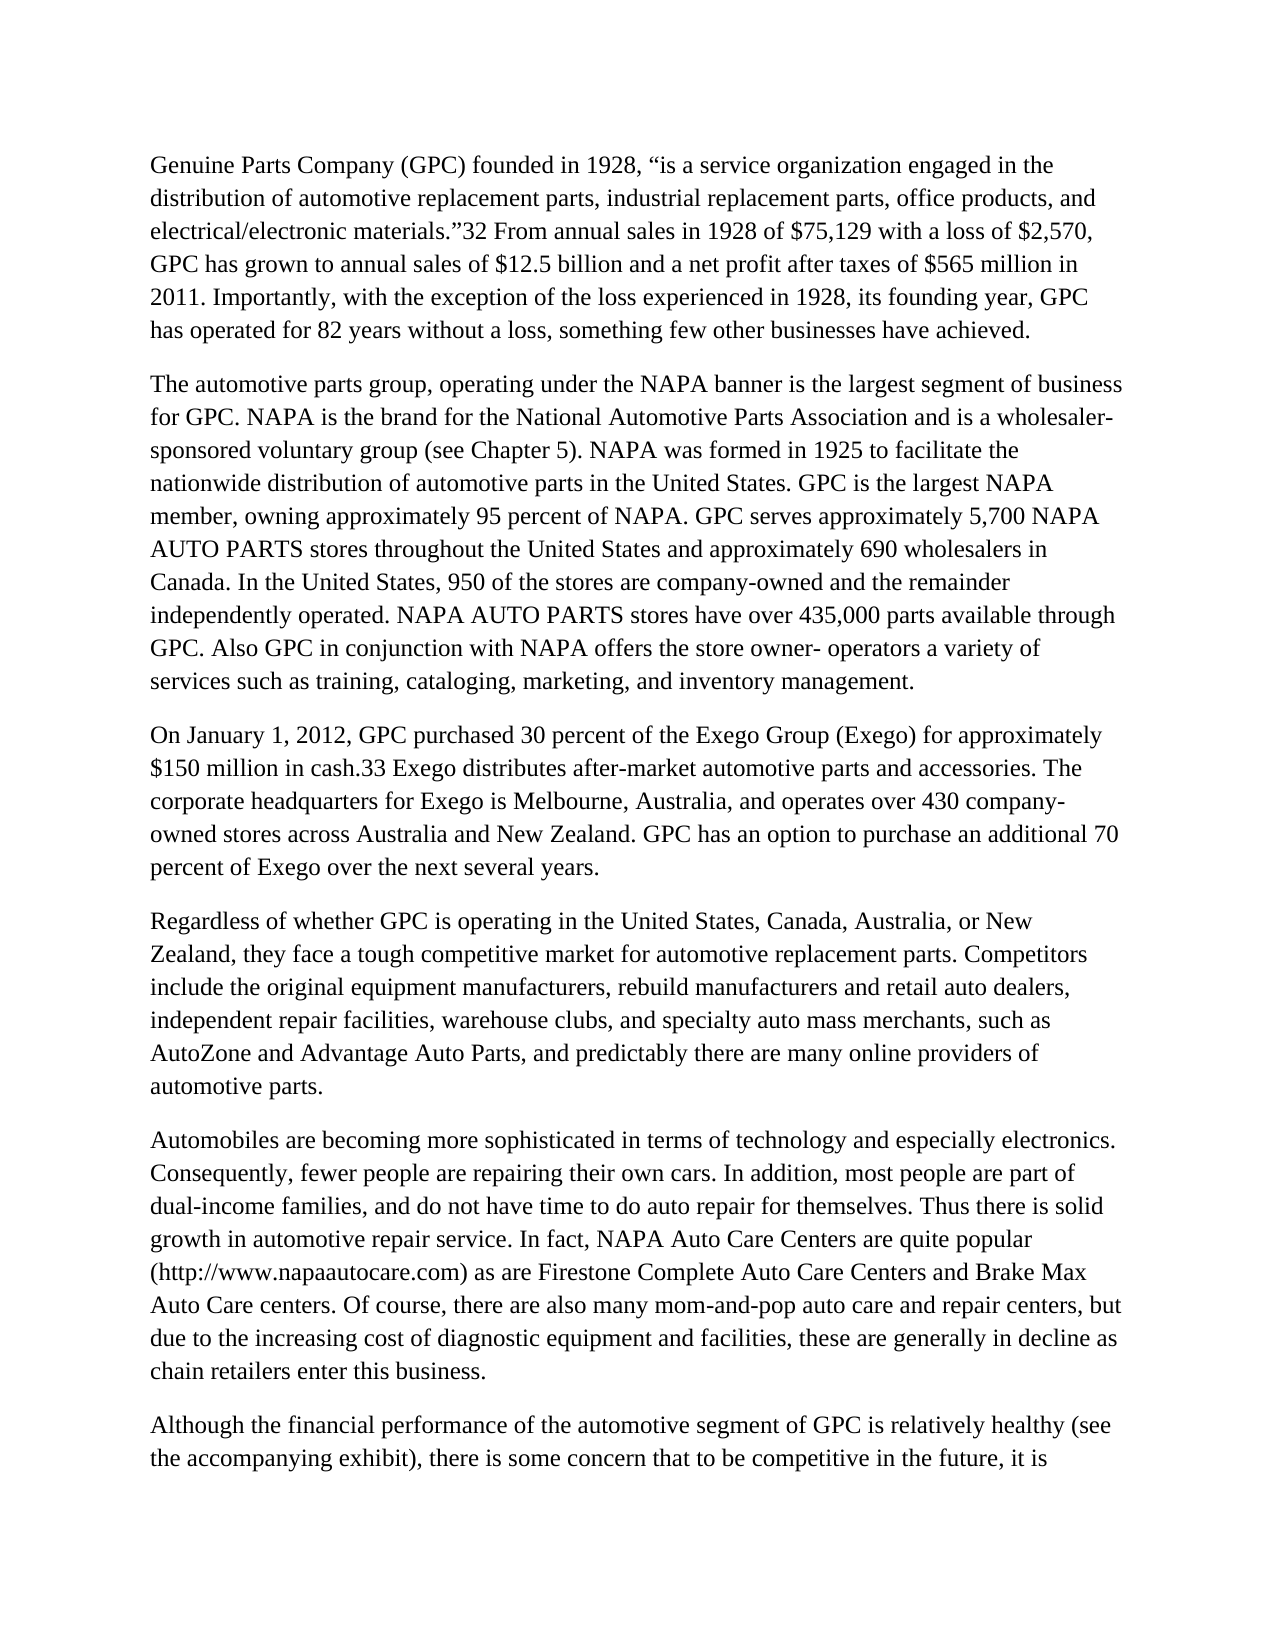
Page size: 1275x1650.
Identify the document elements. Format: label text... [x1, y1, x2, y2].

text The automotive parts group, operating under the NAPA banner is the largest segment of business for GPC. NAPA is the brand for the National Automotive Parts Association and is a wholesaler-sponsored voluntary group (see Chapter 5). NAPA was formed in 1925 to facilitate the nationwide distribution of automotive parts in the United States. GPC is the largest NAPA member, owning approximately 95 percent of NAPA. GPC serves approximately 5,700 NAPA AUTO PARTS stores throughout the United States and approximately 690 wholesalers in Canada. In the United States, 950 of the stores are company-owned and the remainder independently operated. NAPA AUTO PARTS stores have over 435,000 parts available through GPC. Also GPC in conjunction with NAPA offers the store owner- operators a variety of services such as training, cataloging, marketing, and inventory management. [150, 369, 1125, 695]
text Automobiles are becoming more sophisticated in terms of technology and especially electronics. Consequently, fewer people are repairing their own cars. In addition, most people are part of dual-income families, and do not have time to do auto repair for themselves. Thus there is solid growth in automotive repair service. In fact, NAPA Auto Care Centers are quite popular (http://www.napaautocare.com) as are Firestone Complete Auto Care Centers and Brake Max Auto Care centers. Of course, there are also many mom-and-pop auto care and repair centers, but due to the increasing cost of diagnostic equipment and facilities, these are generally in decline as chain retailers enter this business. [150, 1125, 1125, 1385]
text Regardless of whether GPC is operating in the United States, Canada, Australia, or New Zealand, they face a tough competitive market for automotive replacement parts. Competitors include the original equipment manufacturers, rebuild manufacturers and retail auto dealers, independent repair facilities, warehouse clubs, and specialty auto mass merchants, such as AutoZone and Advantage Auto Parts, and predictably there are many online providers of automotive parts. [150, 906, 1125, 1100]
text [150, 1410, 1125, 1472]
text Genuine Parts Company (GPC) founded in 1928, “is a service organization engaged in the distribution of automotive replacement parts, industrial replacement parts, office products, and electrical/electronic materials.”32 From annual sales in 1928 of $75,129 with a loss of $2,570, GPC has grown to annual sales of $12.5 billion and a net profit after taxes of $565 million in 2011. Importantly, with the exception of the loss experienced in 1928, its founding year, GPC has operated for 82 years without a loss, something few other businesses have achieved. [150, 150, 1125, 344]
text On January 1, 2012, GPC purchased 30 percent of the Exego Group (Exego) for approximately $150 million in cash.33 Exego distributes after-market automotive parts and accessories. The corporate headquarters for Exego is Melbourne, Australia, and operates over 430 company-owned stores across Australia and New Zealand. GPC has an option to purchase an additional 70 percent of Exego over the next several years. [150, 720, 1125, 881]
